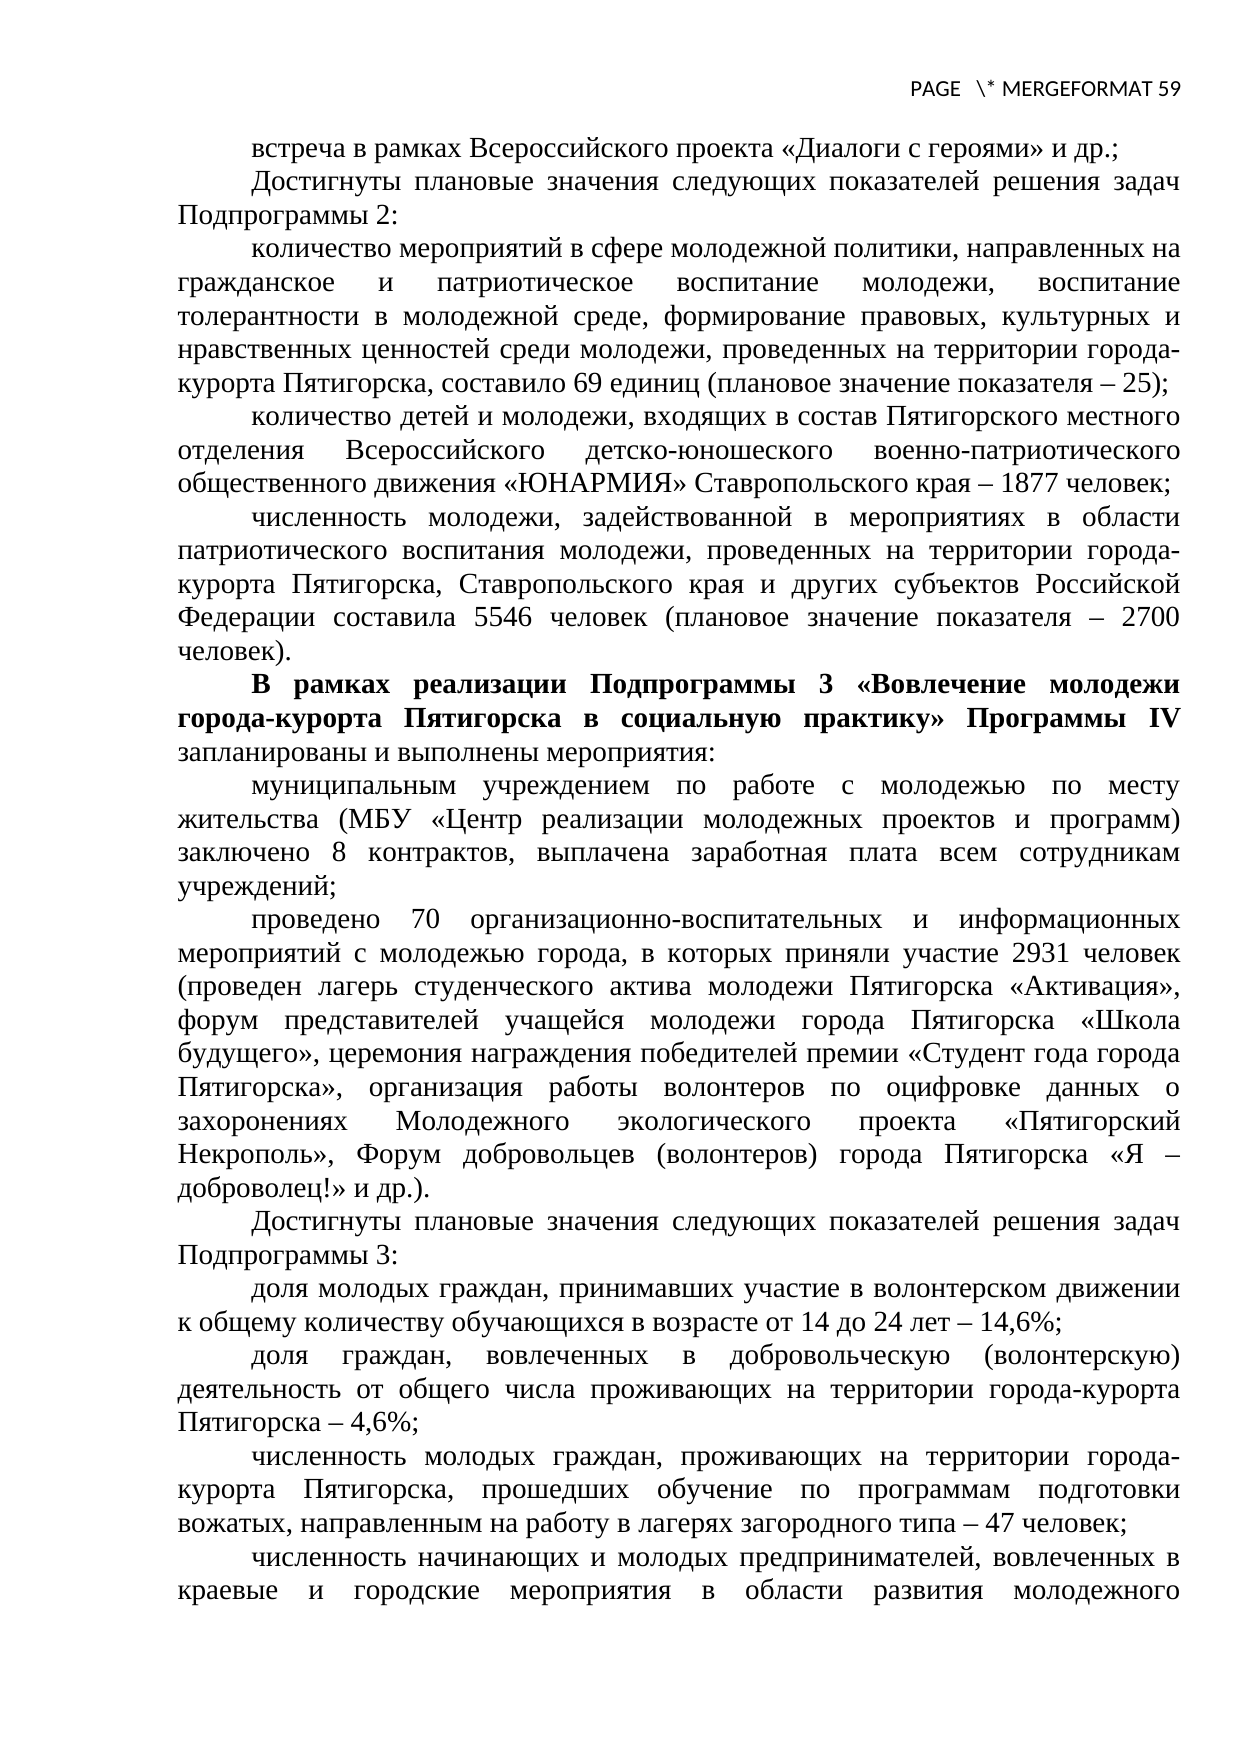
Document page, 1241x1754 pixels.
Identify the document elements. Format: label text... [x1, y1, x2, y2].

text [177, 1539, 1181, 1606]
text муниципальным учреждением по работе с молодежью по месту жительства (МБУ «Центр реализации молодежных проектов и программ) заключено 8 контрактов, выплачена заработная плата всем сотрудникам учреждений; [177, 767, 1181, 901]
text Достигнуты плановые значения следующих показателей решения задач Подпрограммы 3: [177, 1203, 1181, 1270]
text численность молодежи, задействованной в мероприятиях в области патриотического воспитания молодежи, проведенных на территории города-курорта Пятигорска, Ставропольского края и других субъектов Российской Федерации составила 5546 человек (плановое значение показателя – 2700 человек). [177, 499, 1181, 667]
text доля граждан, вовлеченных в добровольческую (волонтерскую) деятельность от общего числа проживающих на территории города-курорта Пятигорска – 4,6%; [177, 1337, 1181, 1438]
text количество детей и молодежи, входящих в состав Пятигорского местного отделения Всероссийского детско-юношеского военно-патриотического общественного движения «ЮНАРМИЯ» Ставропольского края – 1877 человек; [177, 398, 1181, 499]
text численность молодых граждан, проживающих на территории города-курорта Пятигорска, прошедших обучение по программам подготовки вожатых, направленным на работу в лагерях загородного типа – 47 человек; [177, 1438, 1181, 1539]
text количество мероприятий в сфере молодежной политики, направленных на гражданское и патриотическое воспитание молодежи, воспитание толерантности в молодежной среде, формирование правовых, культурных и нравственных ценностей среди молодежи, проведенных на территории города-курорта Пятигорска, составило 69 единиц (плановое значение показателя – 25); [177, 231, 1181, 398]
text проведено 70 организационно-воспитательных и информационных мероприятий с молодежью города, в которых приняли участие 2931 человек (проведен лагерь студенческого актива молодежи Пятигорска «Активация», форум представителей учащейся молодежи города Пятигорска «Школа будущего», церемония награждения победителей премии «Студент года города Пятигорска», организация работы волонтеров по оцифровке данных о захоронениях Молодежного экологического проекта «Пятигорский Некрополь», Форум добровольцев (волонтеров) города Пятигорска «Я – доброволец!» и др.). [177, 901, 1181, 1203]
text доля молодых граждан, принимавших участие в волонтерском движении к общему количеству обучающихся в возрасте от 14 до 24 лет – 14,6%; [177, 1270, 1181, 1337]
text встреча в рамках Всероссийского проекта «Диалоги с героями» и др.; [177, 130, 1181, 163]
text В рамках реализации Подпрограммы 3 «Вовлечение молодежи города-курорта Пятигорска в социальную практику» Программы IV запланированы и выполнены мероприятия: [177, 667, 1181, 767]
text Достигнуты плановые значения следующих показателей решения задач Подпрограммы 2: [177, 163, 1181, 231]
